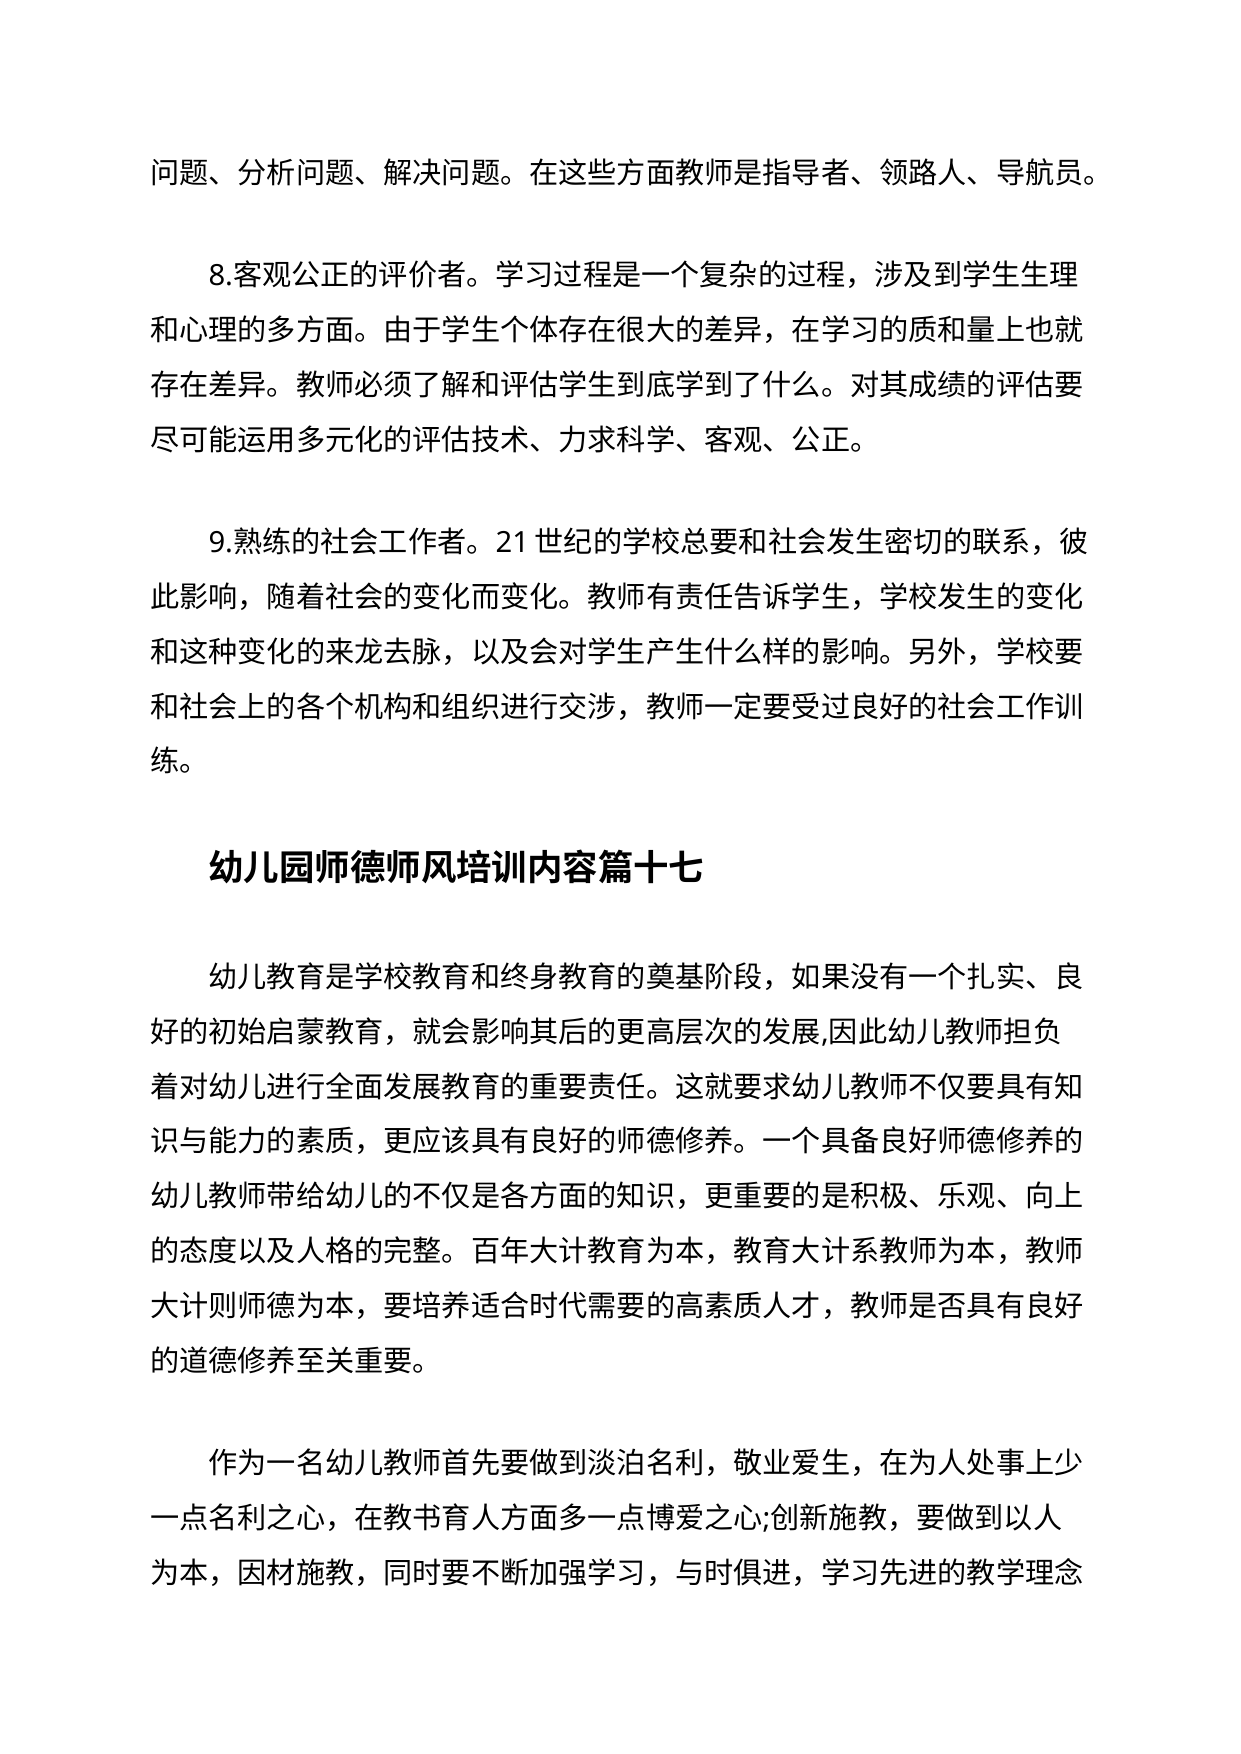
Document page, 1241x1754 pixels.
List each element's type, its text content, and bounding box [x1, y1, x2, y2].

text 8.客观公正的评价者。学习过程是一个复杂的过程，涉及到学生生理和心理的多方面。由于学生个体存在很大的差异，在学习的质和量上也就存在差异。教师必须了解和评估学生到底学到了什么。对其成绩的评估要尽可能运用多元化的评估技术、力求科学、客观、公正。 [150, 252, 1090, 459]
text 9.熟练的社会工作者。21世纪的学校总要和社会发生密切的联系，彼此影响，随着社会的变化而变化。教师有责任告诉学生，学校发生的变化和这种变化的来龙去脉，以及会对学生产生什么样的影响。另外，学校要和社会上的各个机构和组织进行交涉，教师一定要受过良好的社会工作训练。 [150, 518, 1090, 780]
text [150, 150, 1090, 192]
text 幼儿园师德师风培训内容篇十七 [150, 840, 1090, 891]
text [150, 1439, 1090, 1592]
text 幼儿教育是学校教育和终身教育的奠基阶段，如果没有一个扎实、良好的初始启蒙教育，就会影响其后的更高层次的发展,因此幼儿教师担负着对幼儿进行全面发展教育的重要责任。这就要求幼儿教师不仅要具有知识与能力的素质，更应该具有良好的师德修养。一个具备良好师德修养的幼儿教师带给幼儿的不仅是各方面的知识，更重要的是积极、乐观、向上的态度以及人格的完整。百年大计教育为本，教育大计系教师为本，教师大计则师德为本，要培养适合时代需要的高素质人才，教师是否具有良好的道德修养至关重要。 [150, 953, 1090, 1380]
